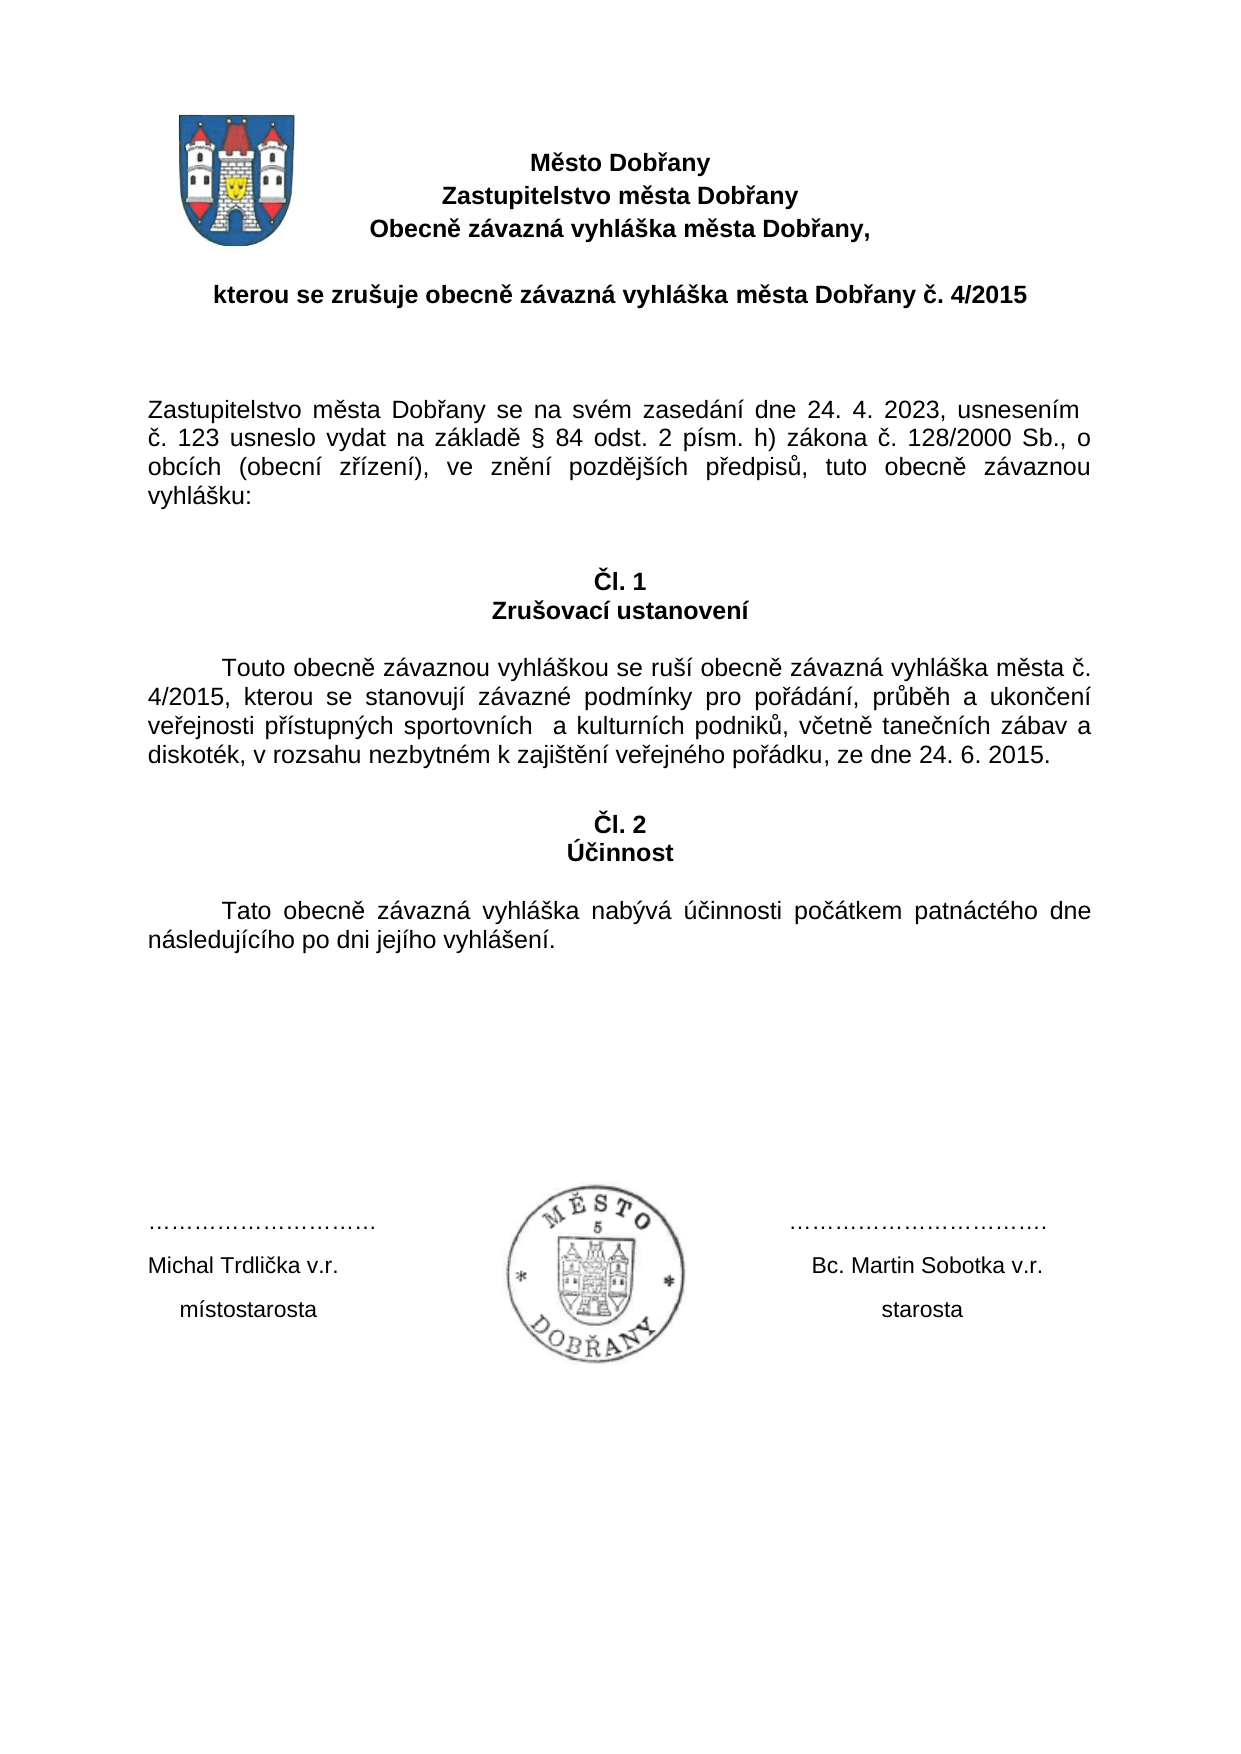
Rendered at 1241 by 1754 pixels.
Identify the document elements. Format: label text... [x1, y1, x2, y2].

picture [178, 176, 296, 181]
text Čl. 2 [148, 810, 1093, 838]
text Touto obecně závaznou vyhláškou se ruší obecně závazná vyhláška města č. 4/2015, kterou se stanovují závazné podmínky pro pořádání, průběh a ukončení veřejnosti přístupných sportovních a kulturních podniků, včetně tanečních zábav a diskoték, v rozsahu nezbytném k zajištění veřejného pořádku, ze dne 24. 6. 2015. [148, 653, 1093, 768]
picture [178, 242, 296, 249]
text Účinnost [148, 838, 1093, 867]
text Obecně závazná vyhláška města Dobřany, [148, 214, 1093, 242]
text Zastupitelstvo města Dobřany se na svém zasedání dne 24. 4. 2023, usnesením č. 123 usneslo vydat na základě § 84 odst. 2 písm. h) zákona č. 128/2000 Sb., o obcích (obecní zřízení), ve znění pozdějších předpisů, tuto obecně závaznou vyhlášku: [148, 395, 1093, 510]
text Město Dobřany [148, 148, 1093, 176]
text kterou se zrušuje obecně závazná vyhláška města Dobřany č. 4/2015 [148, 280, 1093, 308]
text Zrušovací ustanovení [148, 596, 1093, 625]
text Zastupitelstvo města Dobřany [148, 181, 1093, 209]
picture [178, 209, 296, 214]
text Michal Trdlička v.r. Bc. Martin Sobotka v.r. [148, 1252, 1093, 1278]
text místostarosta starosta [148, 1296, 1093, 1322]
text Tato obecně závazná vyhláška nabývá účinnosti počátkem patnáctého dne následujícího po dni jejího vyhlášení. [148, 896, 1093, 953]
picture [178, 114, 296, 148]
text ………………………… ……………………………. [148, 1208, 1093, 1234]
text Čl. 1 [148, 567, 1093, 596]
